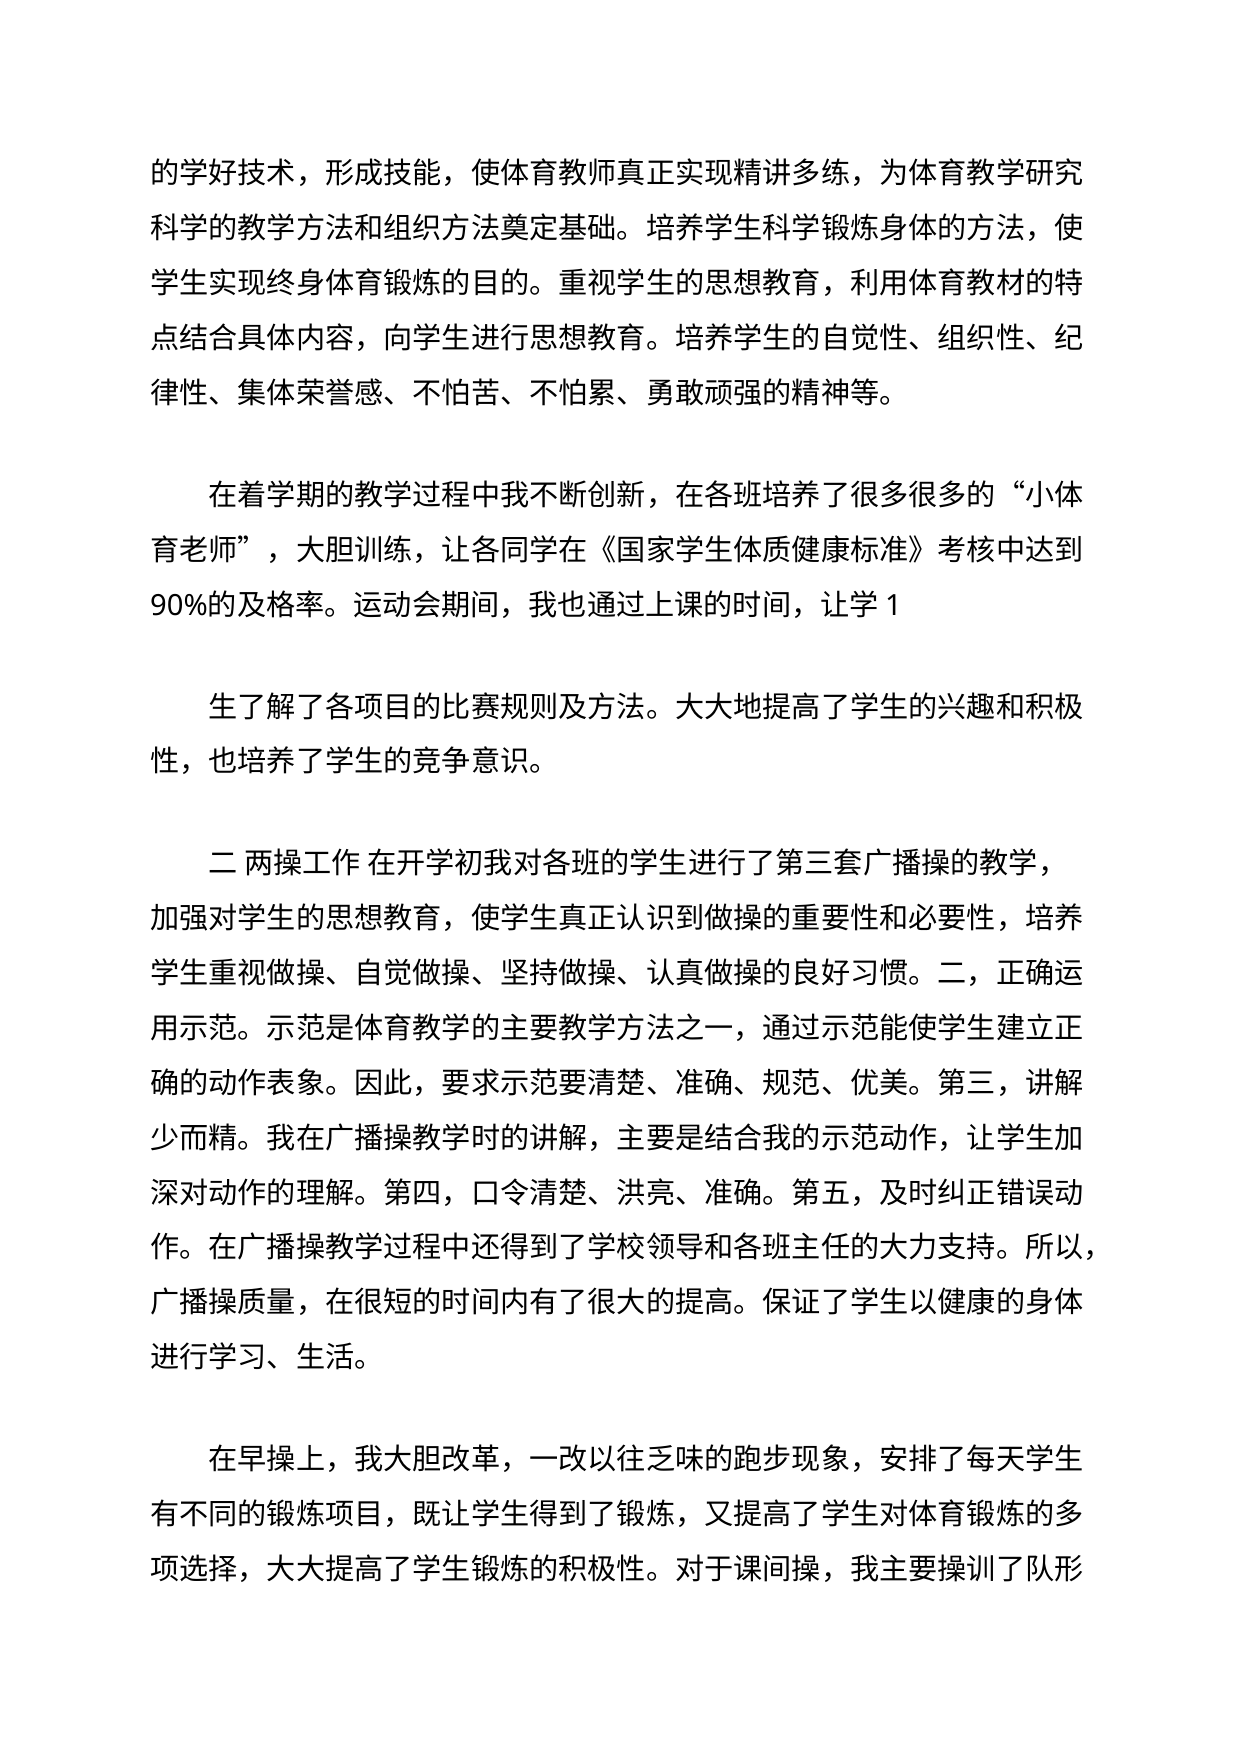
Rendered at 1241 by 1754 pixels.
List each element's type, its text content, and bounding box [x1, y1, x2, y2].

text 在着学期的教学过程中我不断创新，在各班培养了很多很多的“小体育老师”，大胆训练，让各同学在《国家学生体质健康标准》考核中达到90%的及格率。运动会期间，我也通过上课的时间，让学 1 [150, 471, 1090, 623]
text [150, 1436, 1090, 1588]
text 二 两操工作 在开学初我对各班的学生进行了第三套广播操的教学，加强对学生的思想教育，使学生真正认识到做操的重要性和必要性，培养学生重视做操、自觉做操、坚持做操、认真做操的良好习惯。二，正确运用示范。示范是体育教学的主要教学方法之一，通过示范能使学生建立正确的动作表象。因此，要求示范要清楚、准确、规范、优美。第三，讲解少而精。我在广播操教学时的讲解，主要是结合我的示范动作，让学生加深对动作的理解。第四，口令清楚、洪亮、准确。第五，及时纠正错误动作。在广播操教学过程中还得到了学校领导和各班主任的大力支持。所以，广播操质量，在很短的时间内有了很大的提高。保证了学生以健康的身体进行学习、生活。 [150, 840, 1090, 1376]
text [150, 150, 1090, 412]
text 生了解了各项目的比赛规则及方法。大大地提高了学生的兴趣和积极性，也培养了学生的竞争意识。 [150, 683, 1090, 780]
